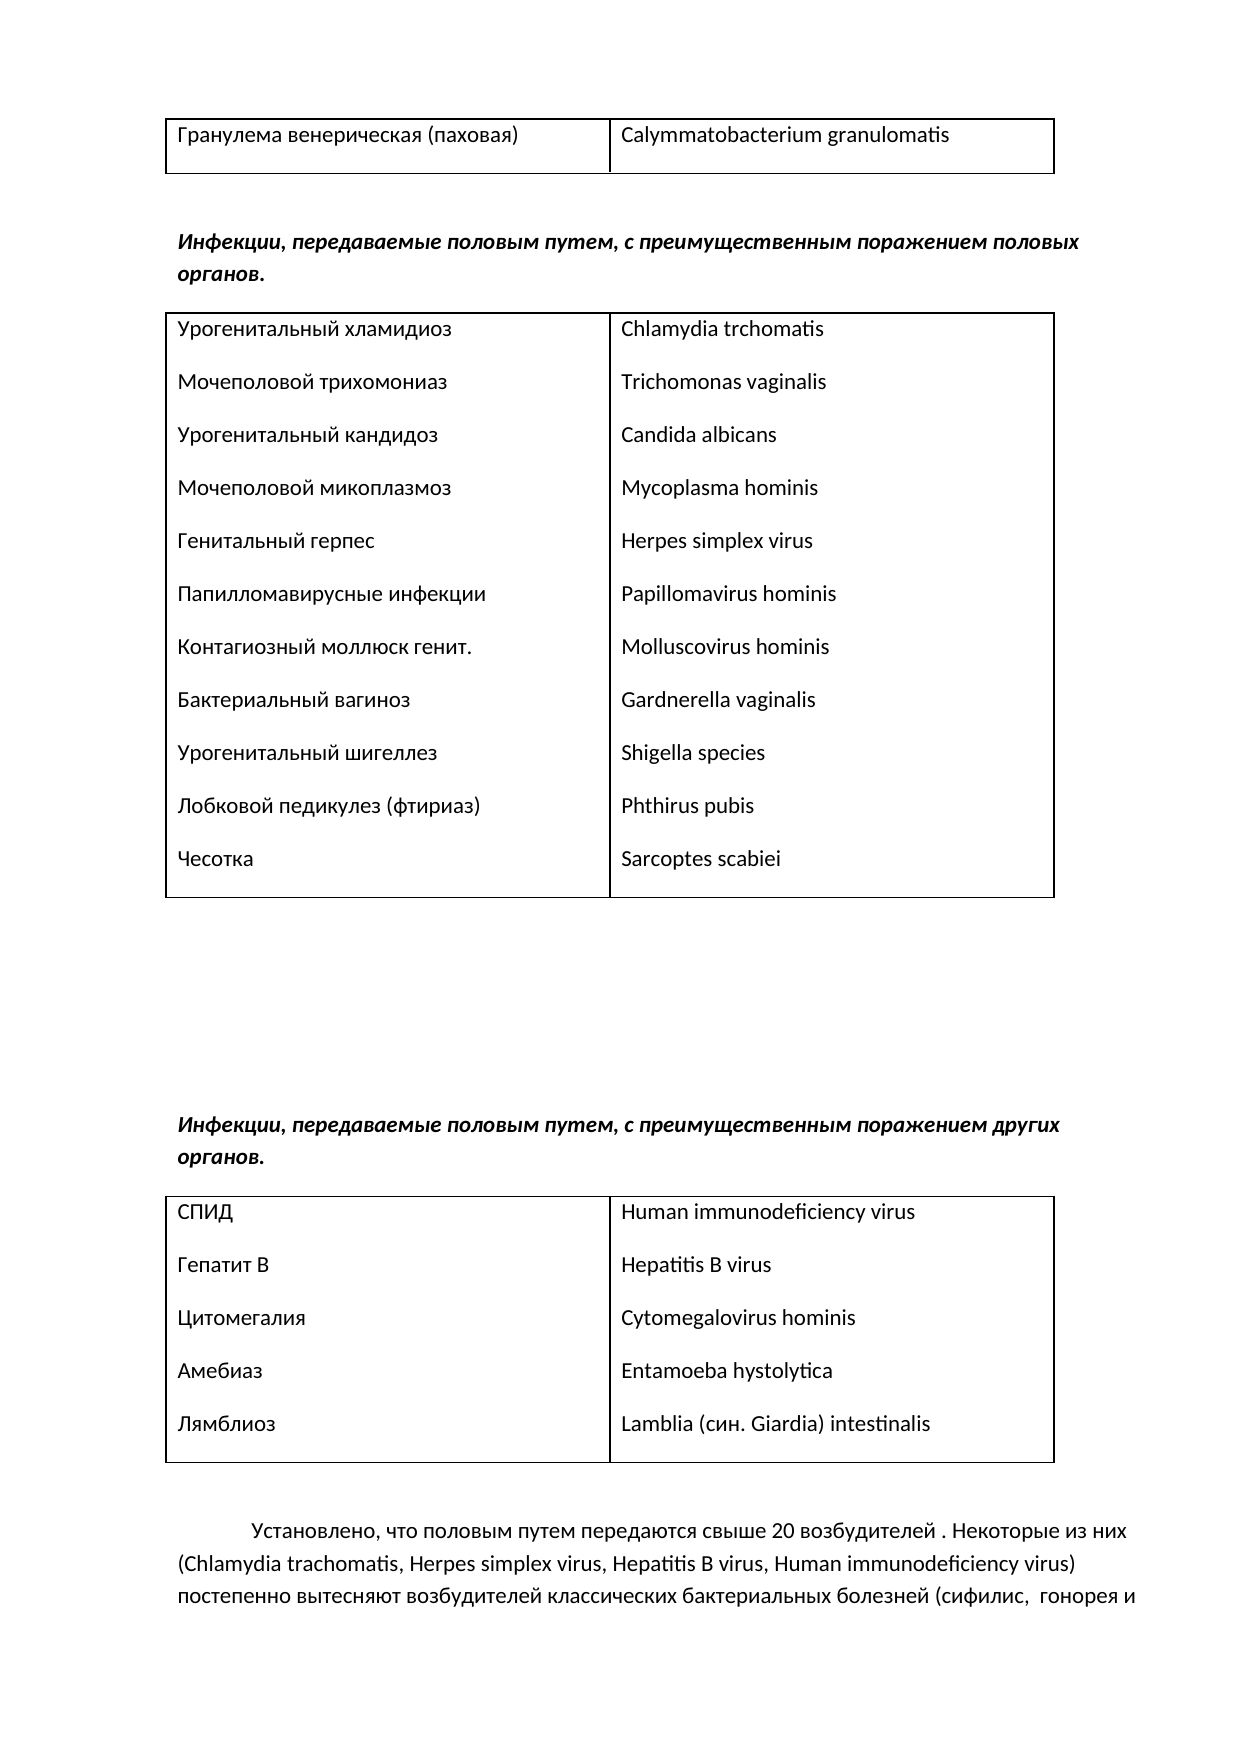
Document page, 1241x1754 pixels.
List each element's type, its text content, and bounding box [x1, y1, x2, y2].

table_header Урогенитальный хламидиоз Мочеполовой трихомониаз Урогенитальный кандидоз Мочеполовой микоплазмоз Генитальный герпес Папилломавирусные инфекции Контагиозный моллюск генит. Бактериальный вагиноз Урогенитальный шигеллез Лобковой педикулез (фтириаз) Чесотка [167, 314, 609, 897]
table_header Human immunodeficiency virus Hepatitis B virus Cytomegalovirus hominis Entamoeba hystolytica Lamblia (син. Giardia) intestinalis [611, 1197, 1053, 1462]
text Инфекции, передаваемые половым путем, с преимущественным поражением половых органов. [177, 227, 1152, 287]
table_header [611, 120, 1053, 172]
table_header СПИД Гепатит В Цитомегалия Амебиаз Лямблиоз [167, 1197, 609, 1462]
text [177, 1516, 1152, 1609]
text Инфекции, передаваемые половым путем, с преимущественным поражением других органов. [177, 1110, 1152, 1171]
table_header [167, 120, 609, 172]
table_header Chlamydia trchomatis Trichomonas vaginalis Candida albicans Mycoplasma hominis Herpes simplex virus Papillomavirus hominis Molluscovirus hominis Gardnerella vaginalis Shigella species Phthirus pubis Sarcoptes scabiei [611, 314, 1053, 897]
